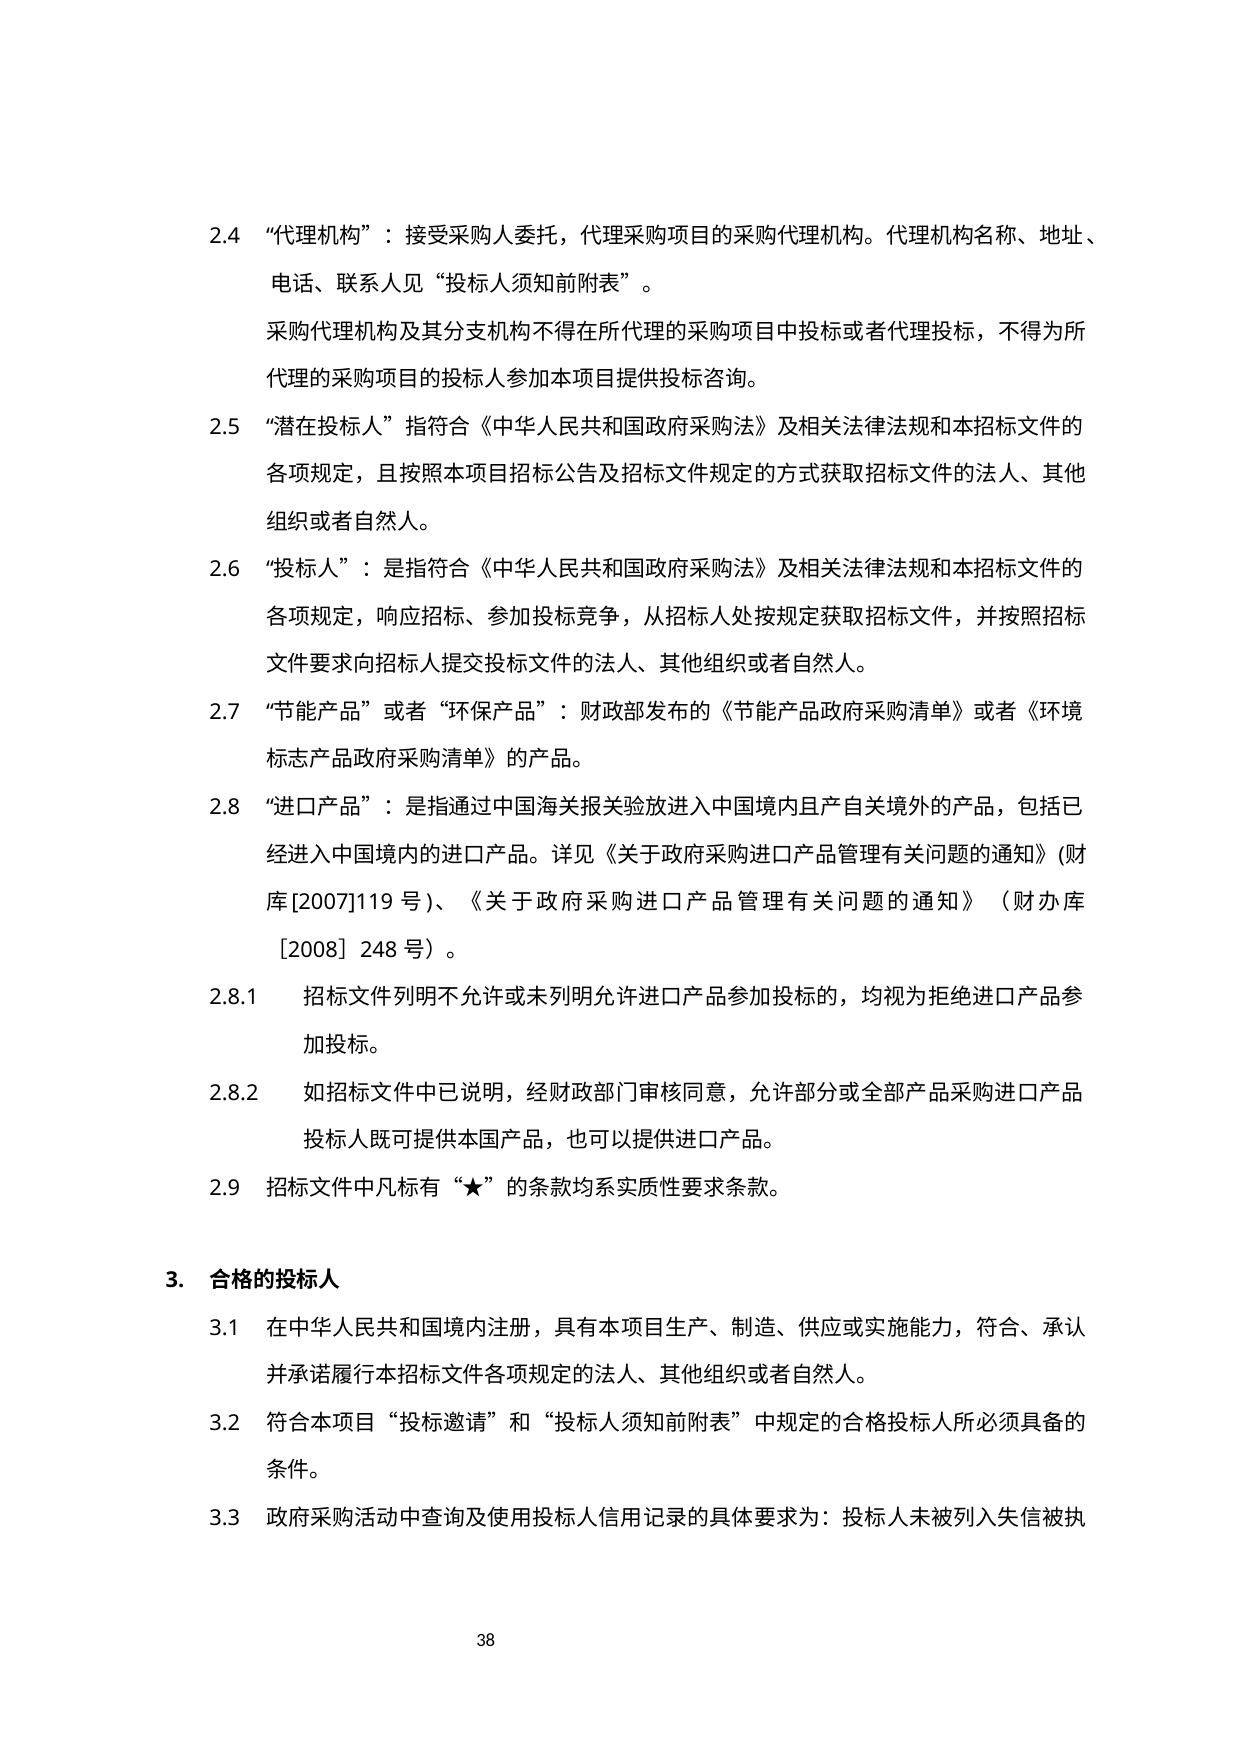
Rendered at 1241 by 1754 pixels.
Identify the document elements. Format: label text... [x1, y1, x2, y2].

list 在中华人民共和国境内注册，具有本项目生产、制造、供应或实施能力，符合、承认并承诺履行本招标文件各项规定的法人、其他组织或者自然人。 [209, 1309, 1087, 1389]
list “代理机构”：接受采购人委托，代理采购项目的采购代理机构。代理机构名称、地址、 电话、联系人见“投标人须知前附表”。 [209, 218, 1087, 298]
list 符合本项目“投标邀请”和“投标人须知前附表”中规定的合格投标人所必须具备的条件。 [209, 1404, 1087, 1484]
list “潜在投标人”指符合《中华人民共和国政府采购法》及相关法律法规和本招标文件的各项规定，且按照本项目招标公告及招标文件规定的方式获取招标文件的法人、其他组织或者自然人。 [209, 409, 1087, 535]
list 合格的投标人 [165, 1262, 1087, 1294]
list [209, 1500, 1087, 1531]
list “节能产品”或者“环保产品”：财政部发布的《节能产品政府采购清单》或者《环境标志产品政府采购清单》的产品。 [209, 694, 1087, 773]
list “进口产品”：是指通过中国海关报关验放进入中国境内且产自关境外的产品，包括已经进入中国境内的进口产品。详见《关于政府采购进口产品管理有关问题的通知》(财库[2007]119号)、《关于政府采购进口产品管理有关问题的通知》（财办库［2008］248 号）。 [209, 789, 1087, 963]
list 招标文件列明不允许或未列明允许进口产品参加投标的，均视为拒绝进口产品参加投标。 [209, 979, 1087, 1059]
list “投标人”：是指符合《中华人民共和国政府采购法》及相关法律法规和本招标文件的各项规定，响应招标、参加投标竞争，从招标人处按规定获取招标文件，并按照招标文件要求向招标人提交投标文件的法人、其他组织或者自然人。 [209, 551, 1087, 678]
text 采购代理机构及其分支机构不得在所代理的采购项目中投标或者代理投标，不得为所代理的采购项目的投标人参加本项目提供投标咨询。 [266, 314, 1087, 393]
list 如招标文件中已说明，经财政部门审核同意，允许部分或全部产品采购进口产品，投标人既可提供本国产品，也可以提供进口产品。 [209, 1074, 1087, 1154]
list 招标文件中凡标有“★”的条款均系实质性要求条款。 [209, 1169, 1087, 1201]
